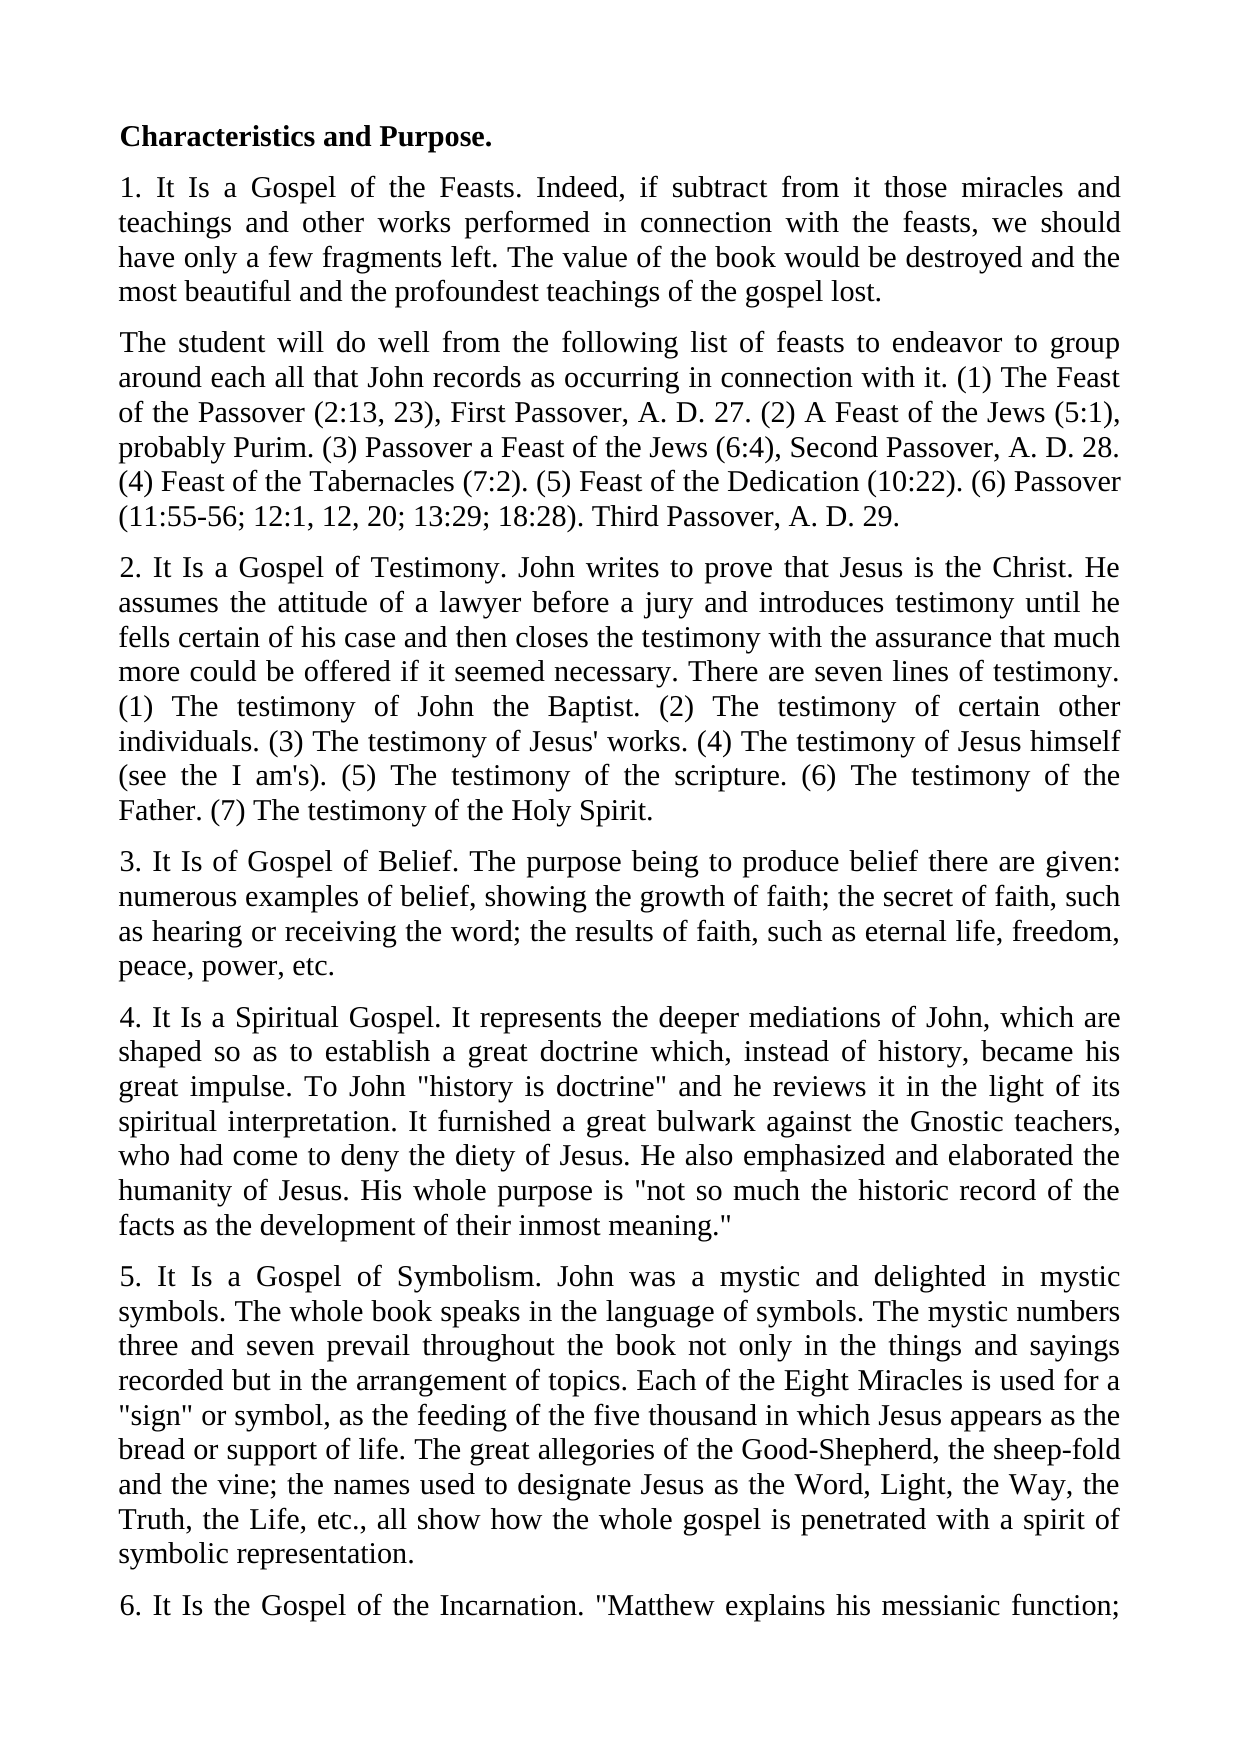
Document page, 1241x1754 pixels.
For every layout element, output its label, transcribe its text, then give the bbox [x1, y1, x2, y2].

text The student will do well from the following list of feasts to endeavor to group around each all that John records as occurring in connection with it. (1) The Feast of the Passover (2:13, 23), First Passover, A. D. 27. (2) A Feast of the Jews (5:1), probably Purim. (3) Passover a Feast of the Jews (6:4), Second Passover, A. D. 28. (4) Feast of the Tabernacles (7:2). (5) Feast of the Dedication (10:22). (6) Passover (11:55-56; 12:1, 12, 20; 13:29; 18:28). Third Passover, A. D. 29. [118, 325, 1122, 533]
text 1. It Is a Gospel of the Feasts. Indeed, if subtract from it those miracles and teachings and other works performed in connection with the feasts, we should have only a few fragments left. The value of the book would be destroyed and the most beautiful and the profoundest teachings of the gospel lost. [118, 169, 1122, 308]
text Characteristics and Purpose. [118, 118, 1122, 153]
text 5. It Is a Gospel of Symbolism. John was a mystic and delighted in mystic symbols. The whole book speaks in the language of symbols. The mystic numbers three and seven prevail throughout the book not only in the things and sayings recorded but in the arrangement of topics. Each of the Eight Miracles is used for a "sign" or symbol, as the feeding of the five thousand in which Jesus appears as the bread or support of life. The great allegories of the Good-Shepherd, the sheep-fold and the vine; the names used to designate Jesus as the Word, Light, the Way, the Truth, the Life, etc., all show how the whole gospel is penetrated with a spirit of symbolic representation. [118, 1258, 1122, 1570]
text 2. It Is a Gospel of Testimony. John writes to prove that Jesus is the Christ. He assumes the attitude of a lawyer before a jury and introduces testimony until he fells certain of his case and then closes the testimony with the assurance that much more could be offered if it seemed necessary. There are seven lines of testimony. (1) The testimony of John the Baptist. (2) The testimony of certain other individuals. (3) The testimony of Jesus' works. (4) The testimony of Jesus himself (see the I am's). (5) The testimony of the scripture. (6) The testimony of the Father. (7) The testimony of the Holy Spirit. [118, 549, 1122, 827]
text 4. It Is a Spiritual Gospel. It represents the deeper mediations of John, which are shaped so as to establish a great doctrine which, instead of history, became his great impulse. To John "history is doctrine" and he reviews it in the light of its spiritual interpretation. It furnished a great bulwark against the Gnostic teachers, who had come to deny the diety of Jesus. He also emphasized and elaborated the humanity of Jesus. His whole purpose is "not so much the historic record of the facts as the development of their inmost meaning." [118, 999, 1122, 1242]
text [118, 1587, 1122, 1622]
text 3. It Is of Gospel of Belief. The purpose being to produce belief there are given: numerous examples of belief, showing the growth of faith; the secret of faith, such as hearing or receiving the word; the results of faith, such as eternal life, freedom, peace, power, etc. [118, 843, 1122, 982]
